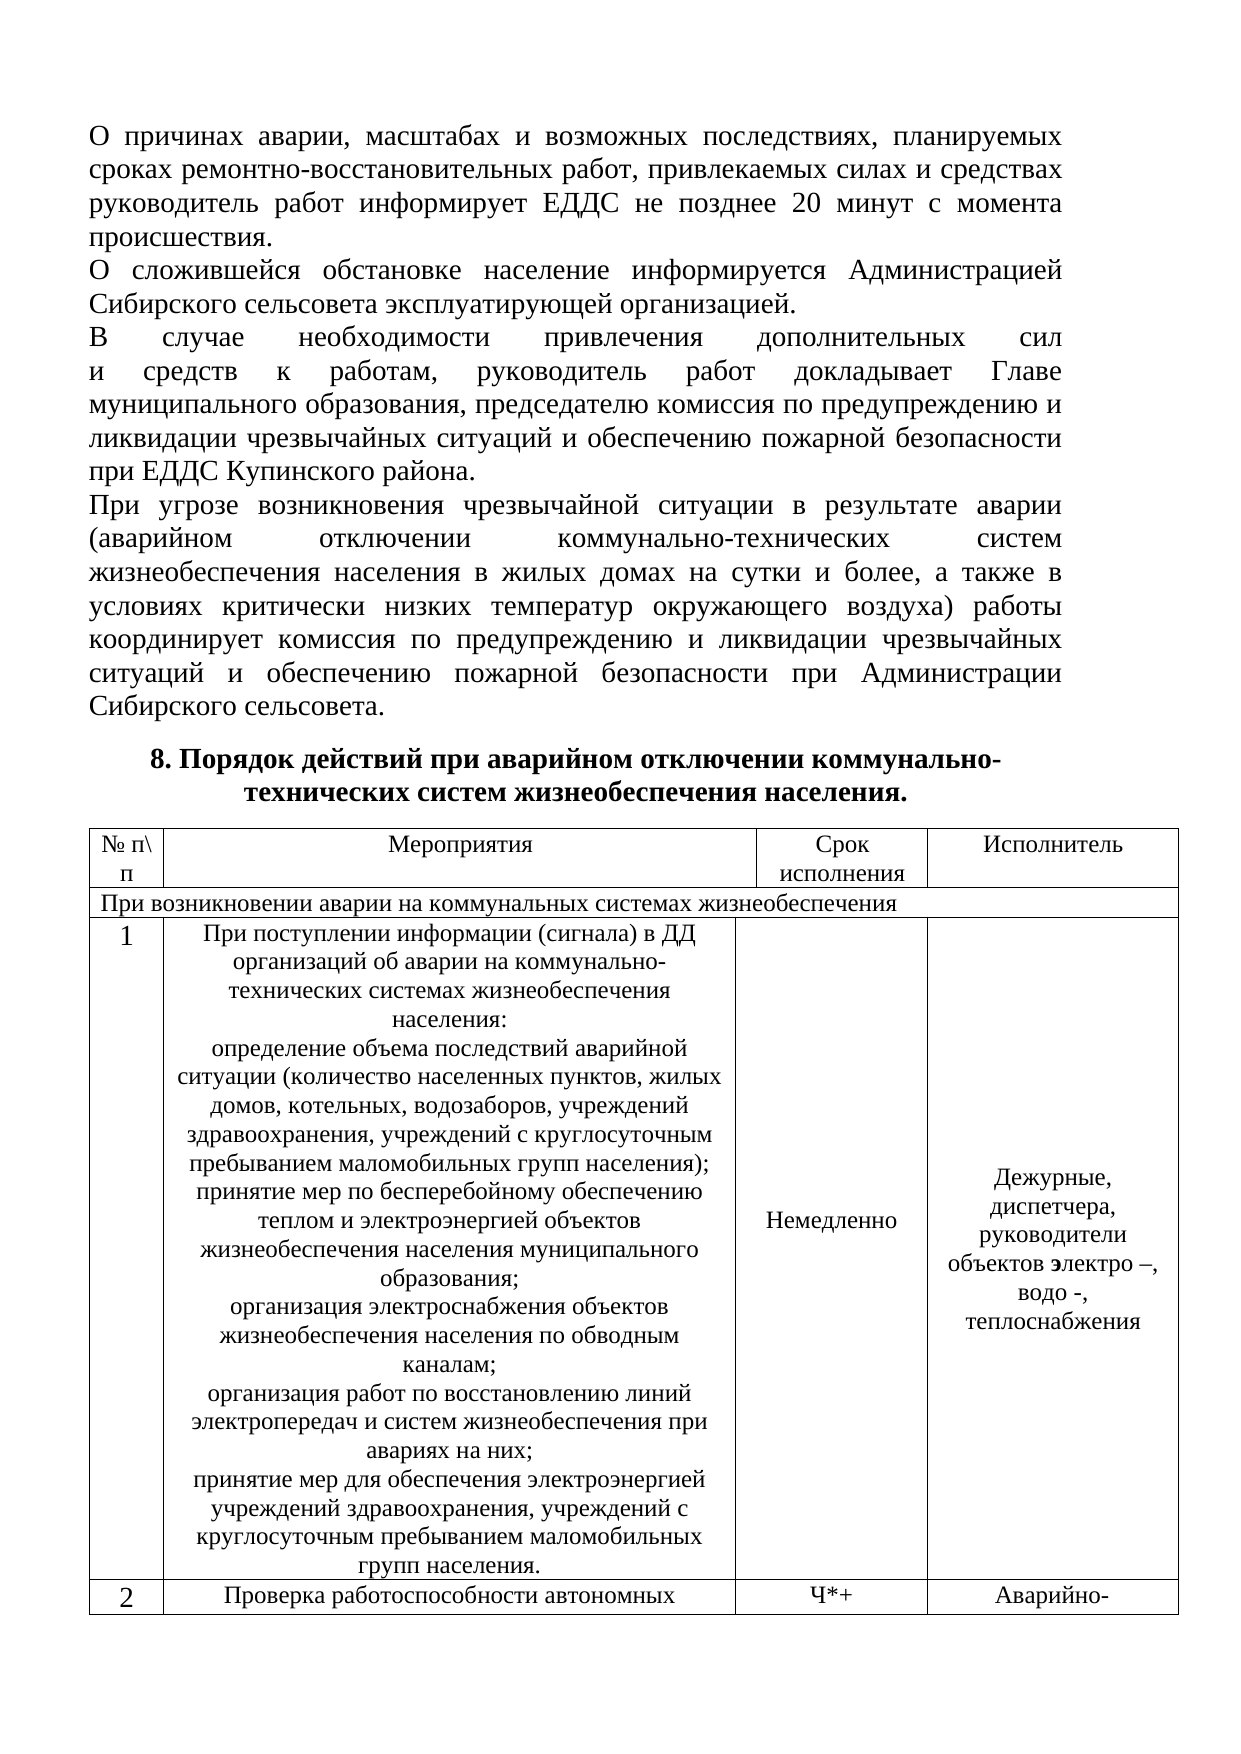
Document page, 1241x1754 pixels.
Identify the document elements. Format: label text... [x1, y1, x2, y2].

text В случае необходимости привлечения дополнительных сил и средств к работам, руководитель работ докладывает Главе муниципального образования, председателю комиссия по предупреждению и ликвидации чрезвычайных ситуаций и обеспечению пожарной безопасности при ЕДДС Купинского района. [88, 319, 1063, 487]
table_cell При поступлении информации (сигнала) в ДД организаций об аварии на коммунально-технических системах жизнеобеспечения населения: определение объема последствий аварийной ситуации (количество населенных пунктов, жилых домов, котельных, водозаборов, учреждений здравоохранения, учреждений с круглосуточным пребыванием маломобильных групп населения); принятие мер по бесперебойному обеспечению теплом и электроэнергией объектов жизнеобеспечения населения муниципального образования; организация электроснабжения объектов жизнеобеспечения населения по обводным каналам; организация работ по восстановлению линий электропередач и систем жизнеобеспечения при авариях на них; принятие мер для обеспечения электроэнергией учреждений здравоохранения, учреждений с круглосуточным пребыванием маломобильных групп населения. [164, 918, 735, 1579]
table_header № п\п [90, 829, 163, 887]
text 8. Порядок действий при аварийном отключении коммунально-технических систем жизнеобеспечения населения. [88, 741, 1063, 808]
table_cell При возникновении аварии на коммунальных системах жизнеобеспечения [90, 888, 1178, 917]
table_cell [928, 1580, 1178, 1613]
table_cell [164, 1580, 735, 1613]
table_header Исполнитель [928, 829, 1178, 887]
table_cell 1 [90, 918, 163, 1579]
table_header Мероприятия [164, 829, 756, 887]
table_cell Дежурные, диспетчера, руководители объектов электро –, водо -, теплоснабжения [928, 918, 1178, 1579]
text О причинах аварии, масштабах и возможных последствиях, планируемых сроках ремонтно-восстановительных работ, привлекаемых силах и средствах руководитель работ информирует ЕДДС не позднее 20 минут с момента происшествия. [88, 118, 1063, 252]
table_cell 2 [90, 1580, 163, 1613]
text При угрозе возникновения чрезвычайной ситуации в результате аварии (аварийном отключении коммунально-технических систем жизнеобеспечения населения в жилых домах на сутки и более, а также в условиях критически низких температур окружающего воздуха) работы координирует комиссия по предупреждению и ликвидации чрезвычайных ситуаций и обеспечению пожарной безопасности при Администрации Сибирского сельсовета. [88, 487, 1063, 722]
table_cell Немедленно [736, 918, 927, 1579]
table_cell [736, 1580, 927, 1613]
table_header Срок исполнения [757, 829, 927, 887]
text О сложившейся обстановке население информируется Администрацией Сибирского сельсовета эксплуатирующей организацией. [88, 252, 1063, 319]
